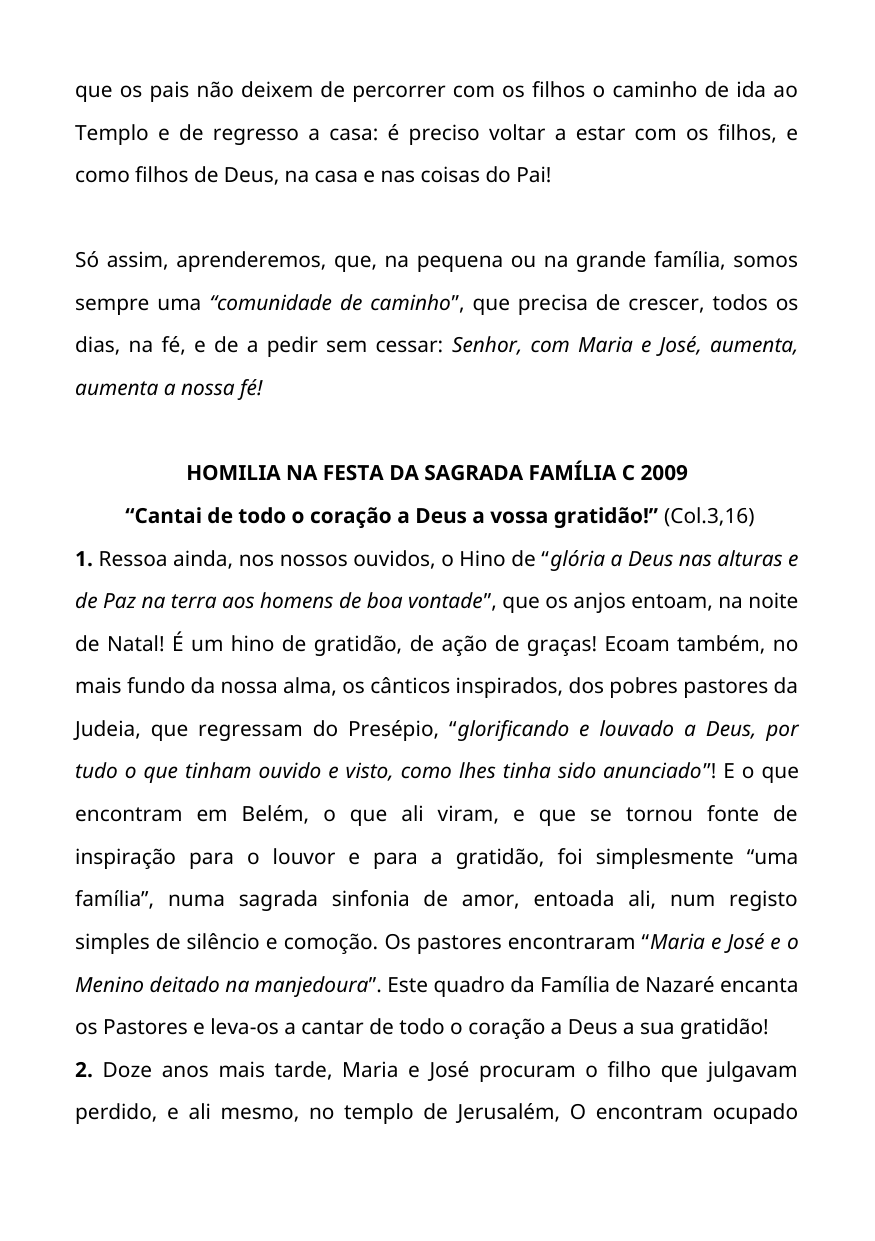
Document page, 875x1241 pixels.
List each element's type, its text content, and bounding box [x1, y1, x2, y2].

text Só assim, aprenderemos, que, na pequena ou na grande família, somos sempre uma “comunidade de caminho”, que precisa de crescer, todos os dias, na fé, e de a pedir sem cessar: Senhor, com Maria e José, aumenta, aumenta a nossa fé! [75, 245, 799, 402]
text “Cantai de todo o coração a Deus a vossa gratidão!” (Col.3,16) [75, 501, 799, 529]
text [75, 1055, 799, 1126]
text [75, 75, 799, 189]
text HOMILIA NA FESTA DA SAGRADA FAMÍLIA C 2009 [75, 458, 799, 487]
text 1. Ressoa ainda, nos nossos ouvidos, o Hino de “glória a Deus nas alturas e de Paz na terra aos homens de boa vontade”, que os anjos entoam, na noite de Natal! É um hino de gratidão, de ação de graças! Ecoam também, no mais fundo da nossa alma, os cânticos inspirados, dos pobres pastores da Judeia, que regressam do Presépio, “glorificando e louvado a Deus, por tudo o que tinham ouvido e visto, como lhes tinha sido anunciado”! E o que encontram em Belém, o que ali viram, e que se tornou fonte de inspiração para o louvor e para a gratidão, foi simplesmente “uma família”, numa sagrada sinfonia de amor, entoada ali, num registo simples de silêncio e comoção. Os pastores encontraram “Maria e José e o Menino deitado na manjedoura”. Este quadro da Família de Nazaré encanta os Pastores e leva-os a cantar de todo o coração a Deus a sua gratidão! [75, 544, 799, 1041]
